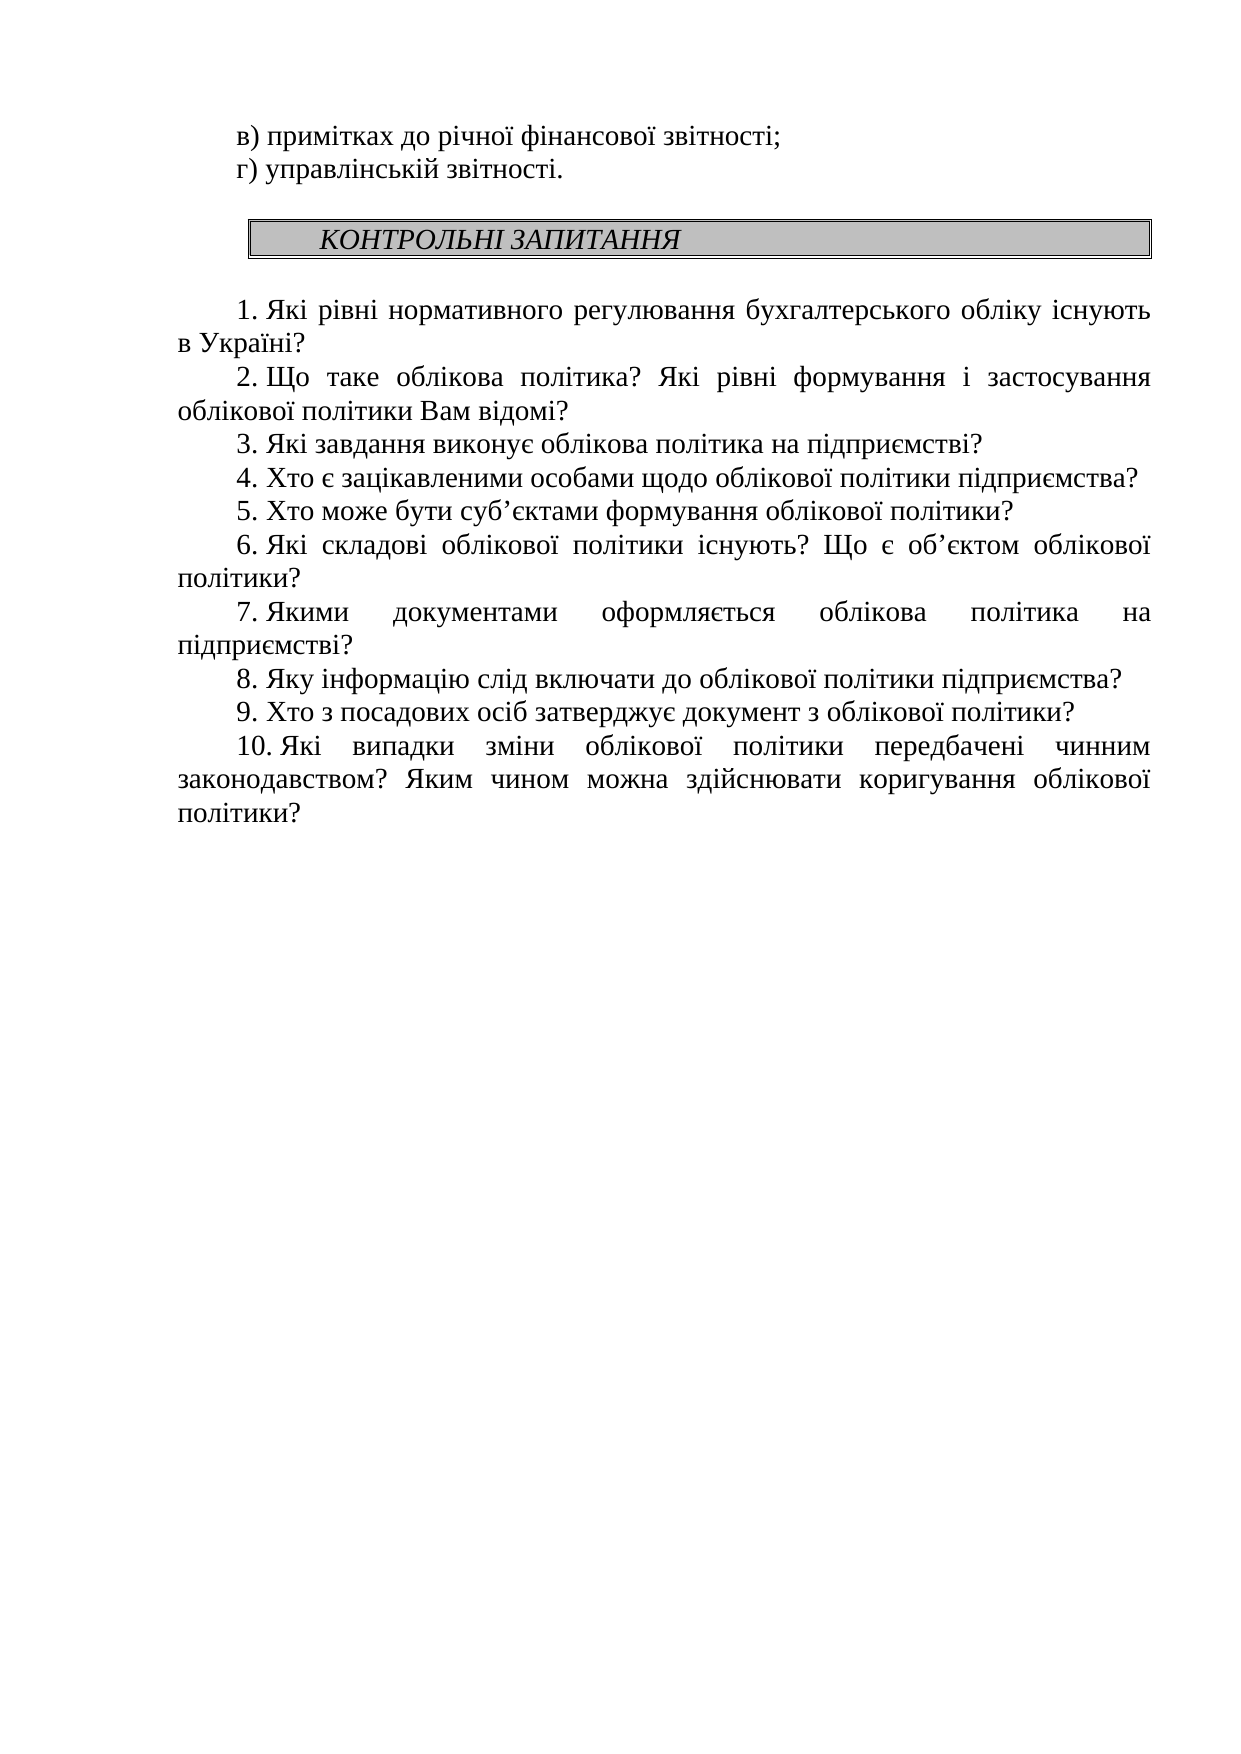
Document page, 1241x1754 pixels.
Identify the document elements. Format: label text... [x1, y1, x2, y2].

list Які рівні нормативного регулювання бухгалтерського обліку існують в Україні? [177, 292, 1152, 359]
text г) управлінській звітності. [177, 152, 1152, 185]
list Хто може бути суб’єктами формування облікової політики? [177, 493, 1152, 527]
list Яку інформацію слід включати до облікової політики підприємства? [177, 661, 1152, 694]
text в) примітках до річної фінансової звітності; [177, 118, 1152, 152]
text 10. Які випадки зміни облікової політики передбачені чинним законодавством? Яким чином можна здійснювати коригування облікової політики? [177, 728, 1152, 829]
list Хто є зацікавленими особами щодо облікової політики підприємства? [177, 460, 1152, 493]
list Які завдання виконує облікова політика на підприємстві? [177, 426, 1152, 460]
table_header КОНТРОЛЬНІ ЗАПИТАННЯ [251, 222, 1149, 255]
list Що таке облікова політика? Які рівні формування і застосування облікової політики Вам відомі? [177, 359, 1152, 426]
list Які складові облікової політики існують? Що є об’єктом облікової політики? [177, 527, 1152, 594]
list Хто з посадових осіб затверджує документ з облікової політики? [177, 694, 1152, 728]
list Якими документами оформляється облікова політика на підприємстві? [177, 594, 1152, 661]
